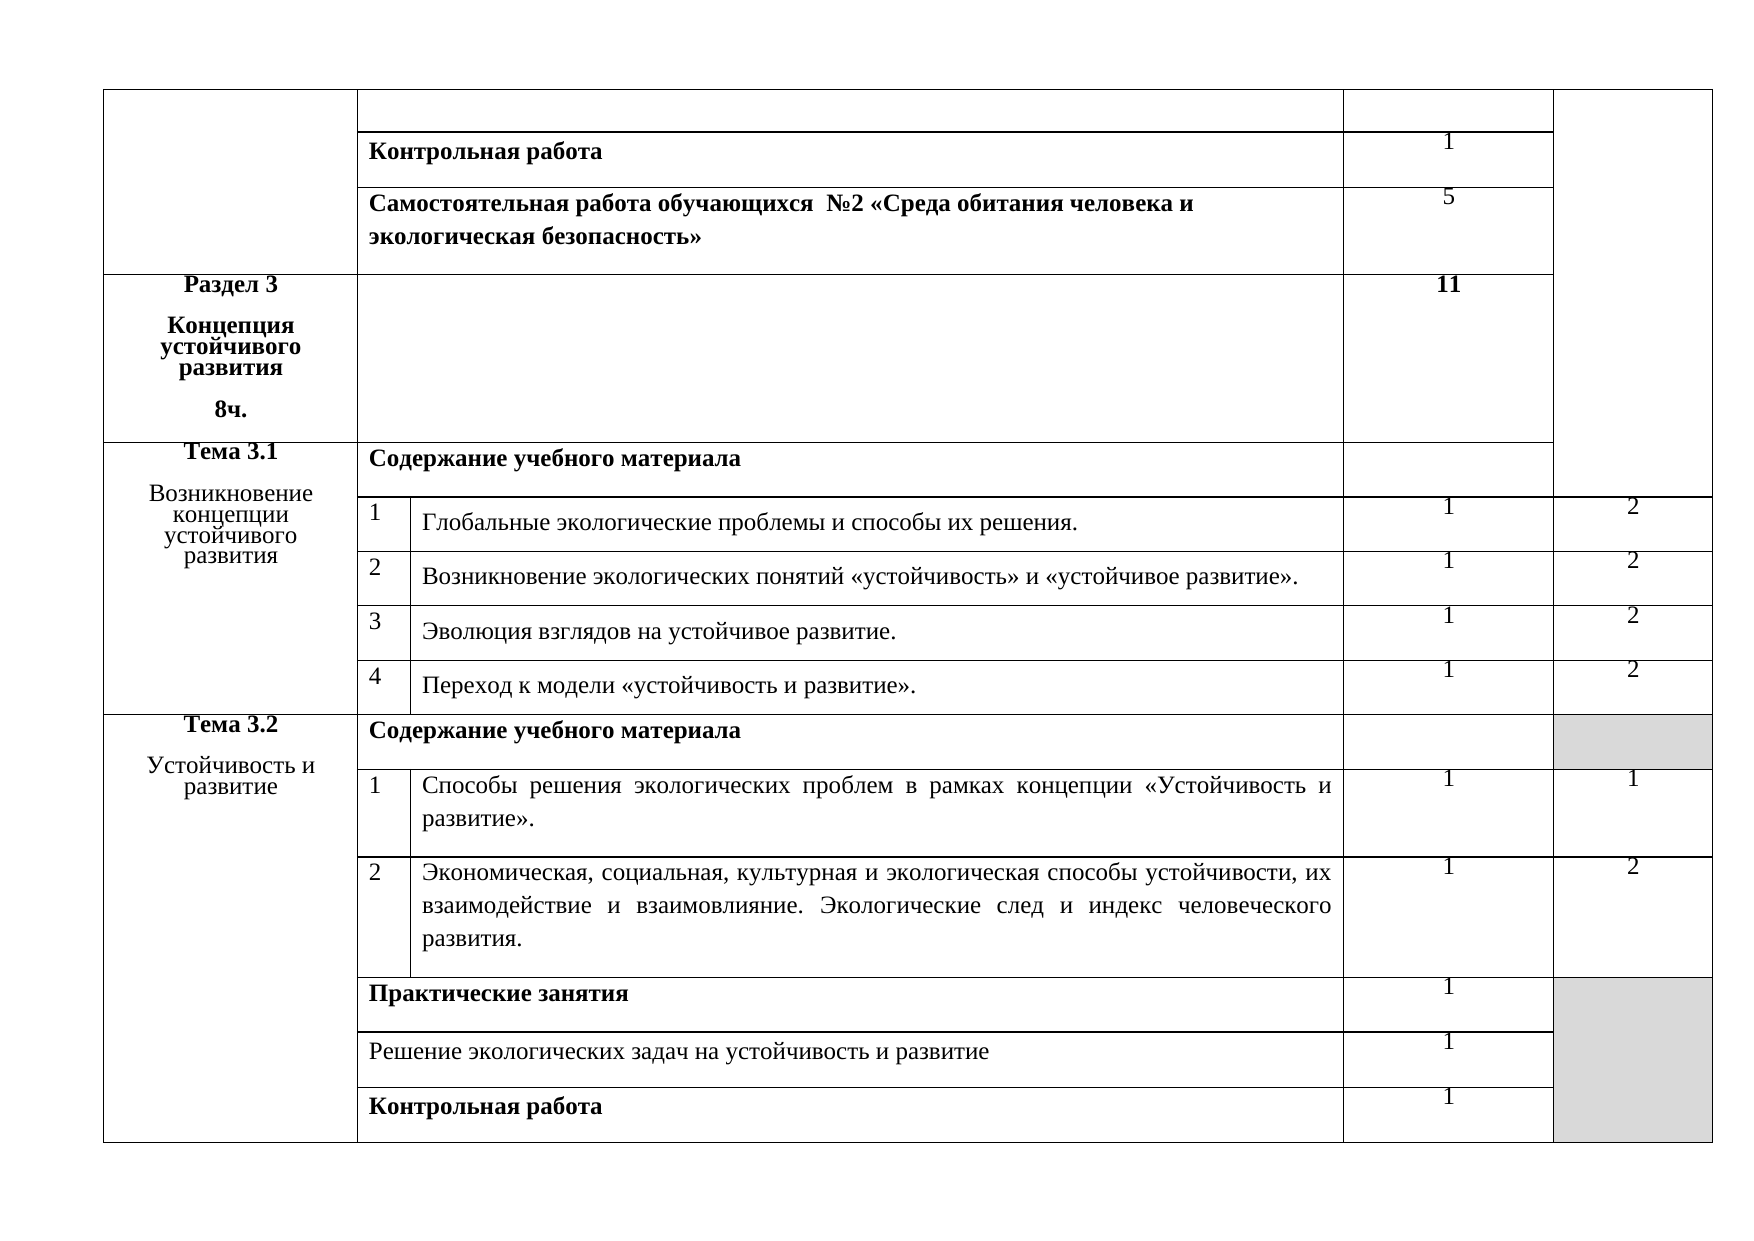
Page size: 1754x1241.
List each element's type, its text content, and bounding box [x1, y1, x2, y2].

table_cell 1 [1344, 661, 1553, 714]
table_cell 5 [1344, 188, 1553, 274]
table_cell 1 [1344, 133, 1553, 187]
table_cell 1 [1344, 858, 1553, 977]
table_cell 2 [1554, 661, 1712, 714]
table_cell Тема 3.2 Устойчивость и развитие [104, 715, 357, 1142]
table_cell [358, 275, 1343, 442]
table_cell Переход к модели «устойчивость и развитие». [411, 661, 1343, 714]
table_cell 4 [358, 661, 410, 714]
table_cell 1 [1344, 770, 1553, 856]
table_cell 2 [1554, 606, 1712, 660]
table_cell 1 [1344, 1088, 1553, 1142]
table_cell 2 [358, 552, 410, 605]
table_cell Решение экологических задач на устойчивость и развитие [358, 1033, 1343, 1087]
table_cell 2 [1554, 552, 1712, 605]
table_cell Глобальные экологические проблемы и способы их решения. [411, 498, 1343, 551]
table_cell Практические занятия [358, 978, 1343, 1031]
table_cell Контрольная работа [358, 1088, 1343, 1142]
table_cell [358, 90, 1343, 131]
table_cell Тема 3.1 Возникновение концепции устойчивого развития [104, 443, 357, 714]
table_cell 1 [1344, 498, 1553, 551]
table_cell [1344, 715, 1553, 769]
table_cell Эволюция взглядов на устойчивое развитие. [411, 606, 1343, 660]
table_cell 1 [1554, 770, 1712, 856]
table_cell 1 [1344, 1033, 1553, 1087]
table_cell [1344, 443, 1553, 496]
table_cell 3 [358, 606, 410, 660]
table_cell Способы решения экологических проблем в рамках концепции «Устойчивость и развитие». [411, 770, 1343, 856]
table_cell 2 [1554, 858, 1712, 977]
table_cell 11 [1344, 275, 1553, 442]
table_cell 1 [1344, 978, 1553, 1031]
table_cell Экономическая, социальная, культурная и экологическая способы устойчивости, их взаимодействие и взаимовлияние. Экологические след и индекс человеческого развития. [411, 858, 1343, 977]
table_cell Возникновение экологических понятий «устойчивость» и «устойчивое развитие». [411, 552, 1343, 605]
table_cell Содержание учебного материала [358, 715, 1343, 769]
table_cell 2 [1554, 498, 1712, 551]
table_cell Самостоятельная работа обучающихся №2 «Среда обитания человека и экологическая безопасность» [358, 188, 1343, 274]
table_cell Контрольная работа [358, 133, 1343, 187]
table_cell [1554, 715, 1712, 769]
table_cell 1 [1344, 552, 1553, 605]
table_cell 2 [358, 858, 410, 977]
table_cell 1 [1344, 90, 1553, 131]
table_cell 1 [358, 770, 410, 856]
table_cell 1 [358, 498, 410, 551]
table_cell 1 [1344, 606, 1553, 660]
table_cell Содержание учебного материала [358, 443, 1343, 496]
table_cell [1554, 978, 1712, 1142]
table_cell Раздел 3 Концепция устойчивого развития 8ч. [104, 275, 357, 442]
